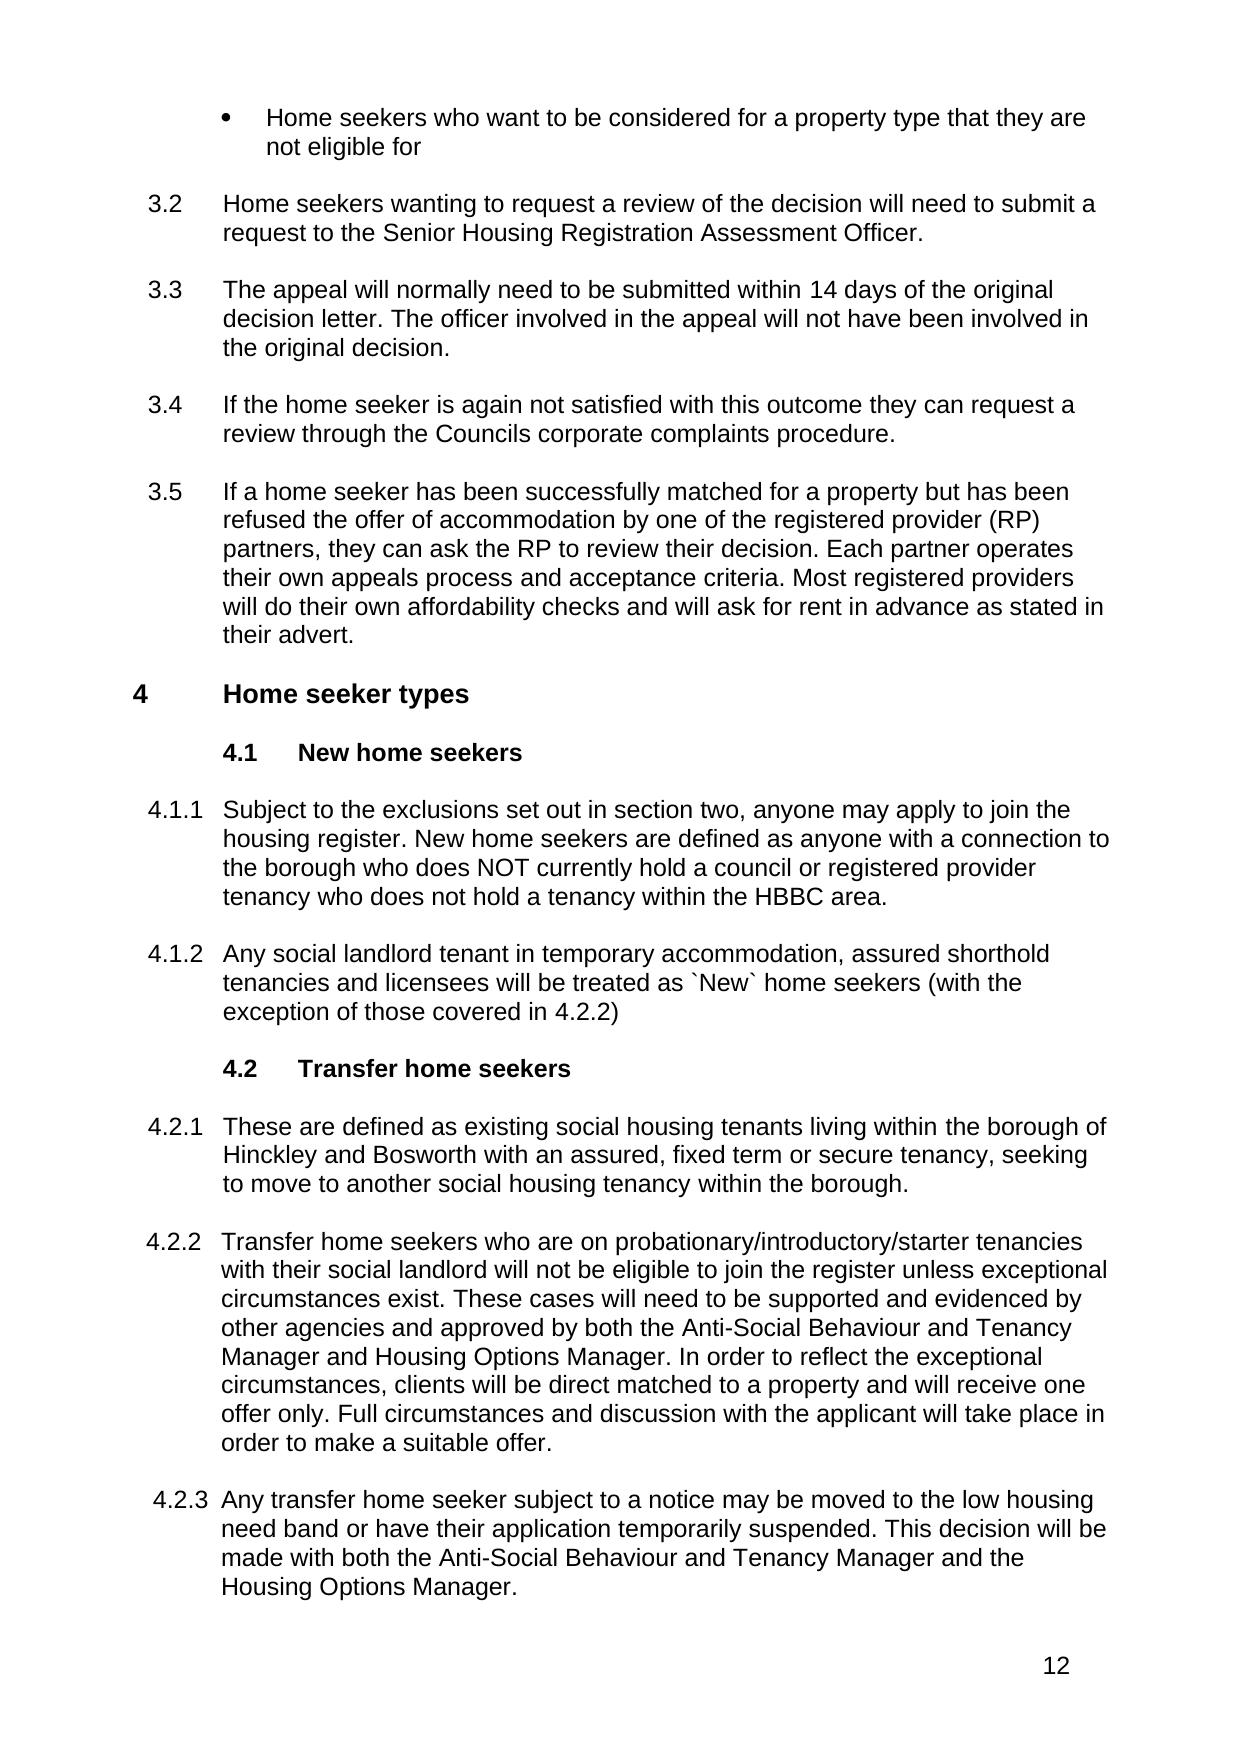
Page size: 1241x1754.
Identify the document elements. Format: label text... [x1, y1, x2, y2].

list Home seekers who want to be considered for a property type that they are not eligible for [222, 103, 1116, 160]
text 3.5 If a home seeker has been successfully matched for a property but has been refused the offer of accommodation by one of the registered provider (RP) partners, they can ask the RP to review their decision. Each partner operates their own appeals process and acceptance criteria. Most registered providers will do their own affordability checks and will ask for rent in advance as stated in their advert. [148, 476, 1116, 649]
text 3.3 The appeal will normally need to be submitted within 14 days of the original decision letter. The officer involved in the appeal will not have been involved in the original decision. [148, 275, 1116, 361]
text 4.2.3 Any transfer home seeker subject to a notice may be moved to the low housing need band or have their application temporarily suspended. This decision will be made with both the Anti-Social Behaviour and Tenancy Manager and the Housing Options Manager. [146, 1485, 1116, 1600]
subtitle 4.2 Transfer home seekers [148, 1054, 1116, 1083]
text 4.1.2 Any social landlord tenant in temporary accommodation, assured shorthold tenancies and licensees will be treated as `New` home seekers (with the exception of those covered in 4.2.2) [148, 939, 1116, 1025]
text 4.2.2 Transfer home seekers who are on probationary/introductory/starter tenancies with their social landlord will not be eligible to join the register unless exceptional circumstances exist. These cases will need to be supported and evidenced by other agencies and approved by both the Anti-Social Behaviour and Tenancy Manager and Housing Options Manager. In order to reflect the exceptional circumstances, clients will be direct matched to a property and will receive one offer only. Full circumstances and discussion with the applicant will take place in order to make a suitable offer. [146, 1226, 1116, 1456]
text 3.2 Home seekers wanting to request a review of the decision will need to submit a request to the Senior Housing Registration Assessment Officer. [148, 189, 1116, 246]
subtitle 4.1 New home seekers [148, 738, 1116, 766]
text 3.4 If the home seeker is again not satisfied with this outcome they can request a review through the Councils corporate complaints procedure. [148, 390, 1116, 448]
text 4.2.1 These are defined as existing social housing tenants living within the borough of Hinckley and Bosworth with an assured, fixed term or secure tenancy, seeking to move to another social housing tenancy within the borough. [148, 1111, 1116, 1198]
text 4.1.1 Subject to the exclusions set out in section two, anyone may apply to join the housing register. New home seekers are defined as anyone with a connection to the borough who does NOT currently hold a council or registered provider tenancy who does not hold a tenancy within the HBBC area. [148, 795, 1116, 910]
subtitle 4 Home seeker types [73, 678, 1116, 709]
